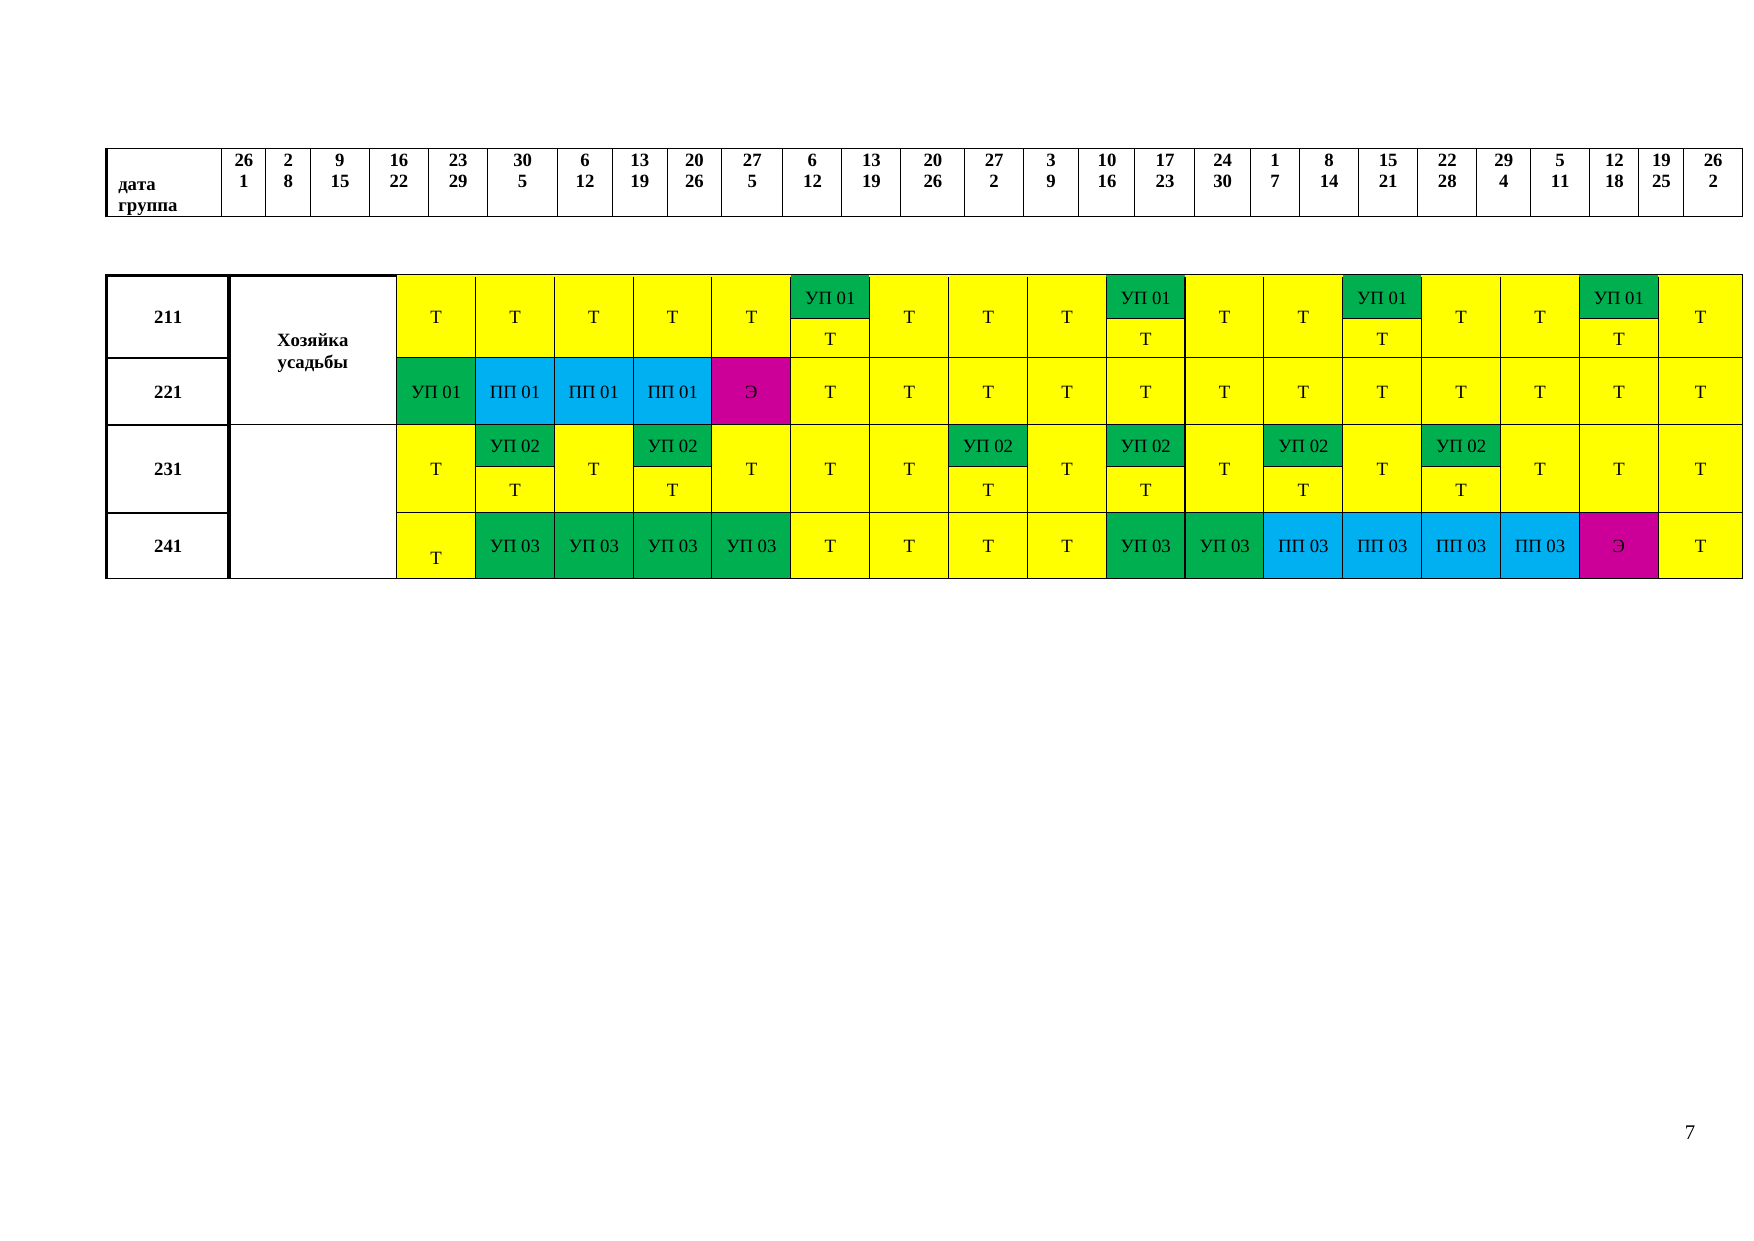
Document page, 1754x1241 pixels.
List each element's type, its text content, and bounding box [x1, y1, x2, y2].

table_cell УП 02 [476, 425, 554, 466]
table_cell Т [791, 425, 869, 512]
table_cell Т [555, 425, 633, 512]
table_header УП 01 [1106, 275, 1185, 318]
table_cell Э [712, 358, 790, 424]
table_cell Т [1186, 425, 1263, 512]
table_cell Т [1186, 358, 1263, 424]
table_header Т [397, 275, 475, 357]
table_cell УП 02 [1264, 425, 1342, 466]
table_cell ПП 03 [1343, 513, 1421, 578]
table_cell Т [1659, 425, 1742, 512]
table_cell УП 02 [1107, 425, 1184, 466]
table_cell УП 02 [1422, 425, 1500, 466]
table_cell 15 21 [1359, 149, 1417, 216]
table_header Т [1027, 275, 1106, 357]
table_cell Т [1501, 425, 1579, 512]
table_cell 6 12 [558, 149, 612, 216]
table_cell 19 25 [1639, 149, 1683, 216]
table_cell Т [949, 467, 1027, 512]
table_cell УП 01 [397, 358, 475, 424]
table_cell ПП 01 [634, 358, 711, 424]
table_cell Э [1580, 513, 1658, 578]
table_header Т [712, 275, 791, 357]
table_cell 26 2 [1684, 149, 1742, 216]
table_cell 23 29 [429, 149, 487, 216]
table_cell Т [870, 513, 948, 578]
table_header УП 01 [1579, 275, 1658, 318]
table_cell Т [1028, 425, 1106, 512]
table_cell Т [397, 513, 475, 578]
table_cell 30 5 [488, 149, 557, 216]
table_cell Т [870, 358, 948, 424]
table_cell 27 5 [722, 149, 782, 216]
table_cell Т [1501, 358, 1579, 424]
table_header Т [870, 275, 948, 357]
table_cell УП 03 [1186, 513, 1263, 578]
table_cell Т [1264, 467, 1342, 512]
table_header Т [949, 275, 1027, 357]
table_cell ПП 01 [476, 358, 554, 424]
table_cell дата группа [108, 149, 221, 216]
table_cell Т [1580, 358, 1658, 424]
table_cell Т [1028, 358, 1106, 424]
table_cell Т [1264, 358, 1342, 424]
table_header Т [1185, 275, 1264, 357]
table_cell 3 9 [1024, 149, 1078, 216]
table_cell 17 23 [1135, 149, 1194, 216]
table_cell Т [1343, 425, 1421, 512]
table_cell УП 03 [634, 513, 711, 578]
table_cell Т [476, 467, 554, 512]
table_cell [231, 425, 396, 578]
table_cell 20 26 [668, 149, 721, 216]
table_cell Т [949, 513, 1027, 578]
table_cell 13 19 [613, 149, 667, 216]
table_header Хозяйка усадьбы [231, 277, 396, 424]
table_header Т [1500, 275, 1579, 357]
table_header Т [633, 275, 712, 357]
table_cell 22 28 [1418, 149, 1476, 216]
table_cell ПП 03 [1264, 513, 1342, 578]
table_cell 20 26 [901, 149, 964, 216]
table_header УП 01 [1343, 275, 1421, 318]
table_header Т [1658, 275, 1742, 357]
table_header Т [475, 275, 554, 357]
table_cell 12 18 [1590, 149, 1638, 216]
table_cell 8 14 [1300, 149, 1358, 216]
table_cell 221 [108, 359, 227, 424]
table_cell Т [870, 425, 948, 512]
table_cell Т [1343, 319, 1421, 357]
table_cell ПП 03 [1422, 513, 1500, 578]
table_cell УП 02 [634, 425, 711, 466]
table_cell Т [1422, 467, 1500, 512]
table_cell 241 [108, 514, 227, 578]
table_cell 10 16 [1079, 149, 1134, 216]
table_cell Т [1580, 425, 1658, 512]
table_cell Т [949, 358, 1027, 424]
table_cell УП 03 [555, 513, 633, 578]
table_cell 6 12 [783, 149, 841, 216]
table_cell Т [1659, 513, 1742, 578]
table_cell 5 11 [1531, 149, 1589, 216]
table_cell 27 2 [965, 149, 1023, 216]
table_cell 9 15 [311, 149, 369, 216]
table_cell Т [791, 319, 869, 357]
table_cell Т [1107, 467, 1184, 512]
table_cell Т [712, 425, 790, 512]
table_cell Т [397, 425, 475, 512]
table_cell УП 03 [1107, 513, 1184, 578]
table_cell Т [1107, 358, 1184, 424]
table_cell Т [1422, 358, 1500, 424]
table_cell Т [1028, 513, 1106, 578]
table_cell Т [1107, 319, 1184, 357]
table_cell 16 22 [370, 149, 428, 216]
table_cell 29 4 [1477, 149, 1530, 216]
table_header Т [1264, 275, 1343, 357]
table_cell 1 7 [1251, 149, 1299, 216]
table_header 211 [108, 277, 227, 357]
table_cell 231 [108, 426, 227, 512]
table_cell 2 8 [266, 149, 310, 216]
table_cell УП 03 [712, 513, 790, 578]
table_cell 24 30 [1195, 149, 1250, 216]
table_cell ПП 03 [1501, 513, 1579, 578]
table_cell УП 02 [949, 425, 1027, 466]
table_header Т [554, 275, 633, 357]
table_cell Т [791, 513, 869, 578]
table_header Т [1421, 275, 1500, 357]
table_header УП 01 [791, 275, 869, 318]
table_cell Т [1580, 319, 1658, 357]
table_cell ПП 01 [555, 358, 633, 424]
table_cell 13 19 [842, 149, 900, 216]
table_cell Т [1343, 358, 1421, 424]
table_cell Т [1659, 358, 1742, 424]
table_cell УП 03 [476, 513, 554, 578]
table_cell 26 1 [222, 149, 265, 216]
table_cell Т [634, 467, 711, 512]
table_cell Т [791, 358, 869, 424]
